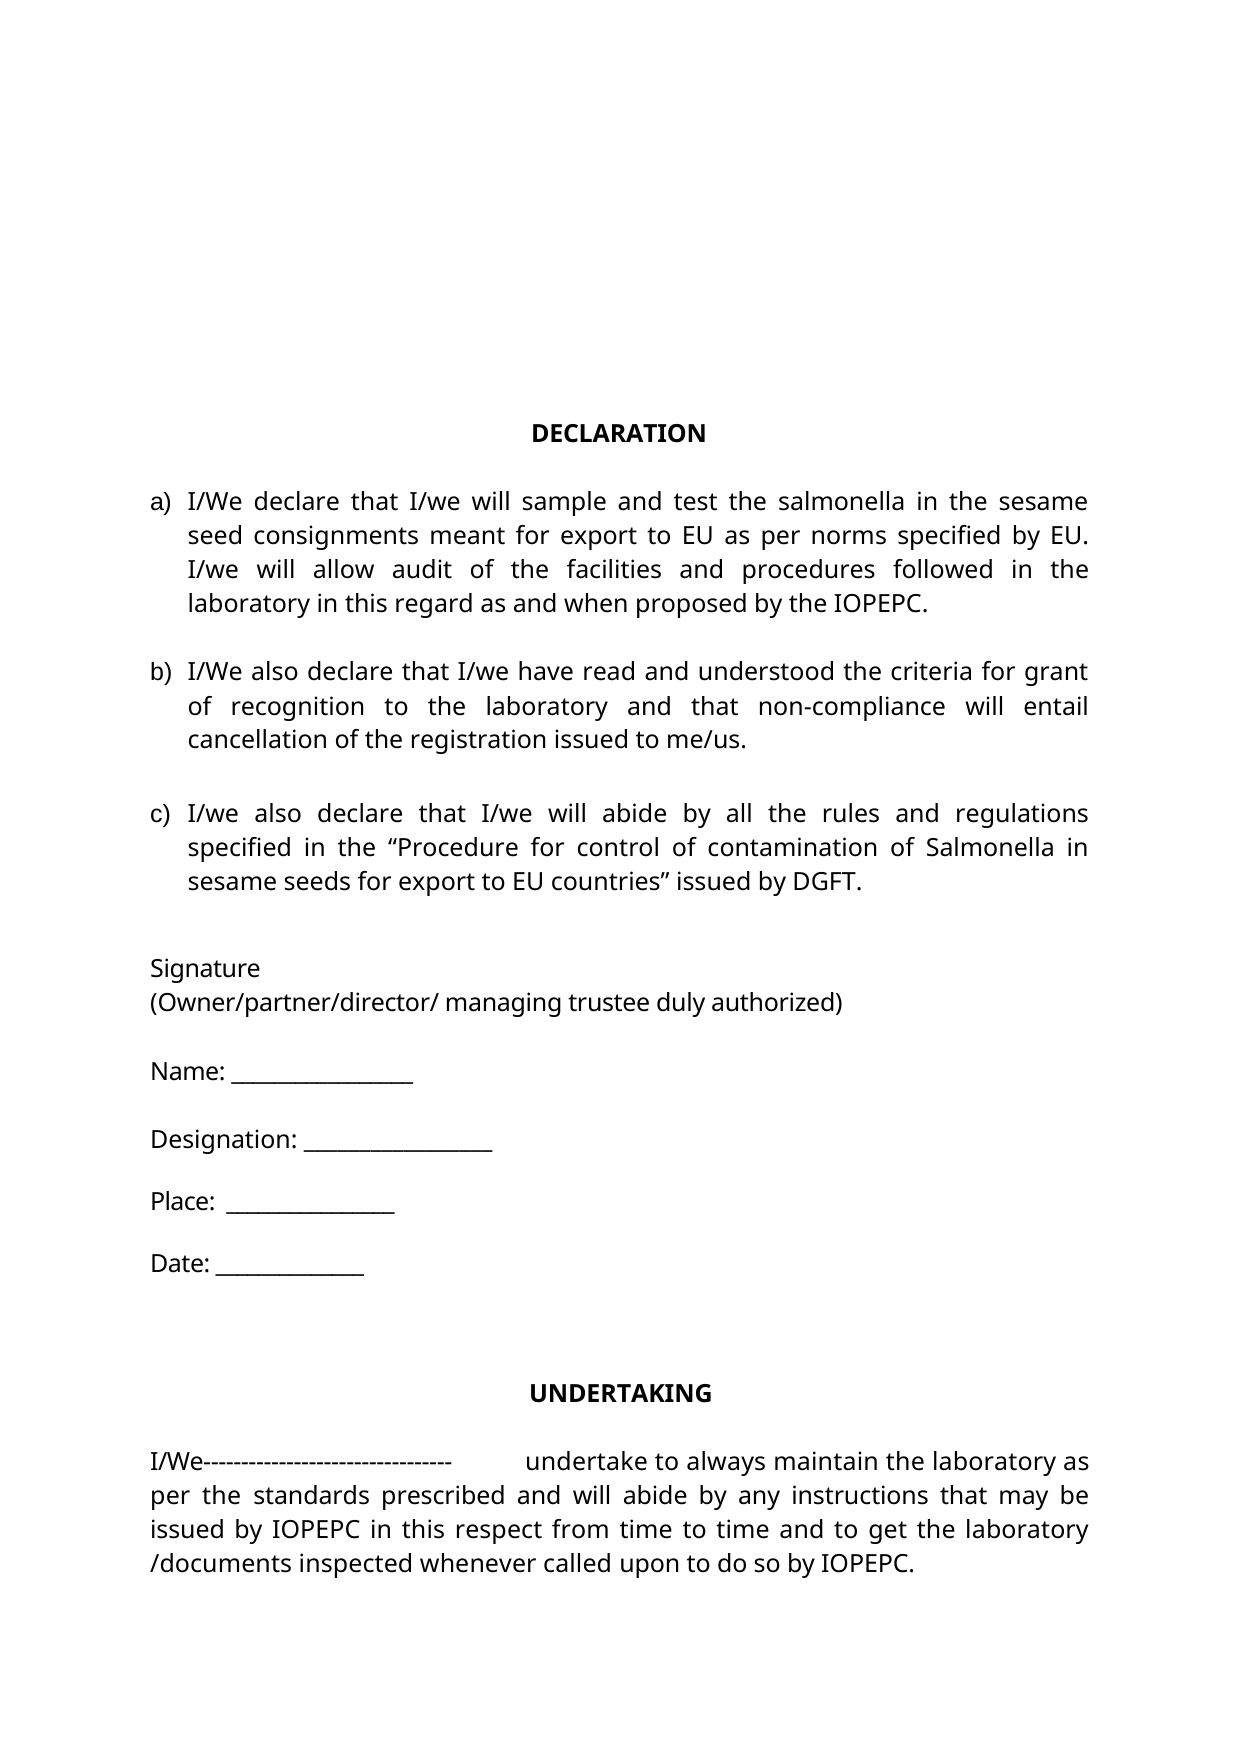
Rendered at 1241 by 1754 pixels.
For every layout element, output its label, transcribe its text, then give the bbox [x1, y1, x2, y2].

text UNDERTAKING [151, 1376, 1090, 1410]
list I/We declare that I/we will sample and test the salmonella in the sesame seed consignments meant for export to EU as per norms specified by EU. I/we will allow audit of the facilities and procedures followed in the laboratory in this regard as and when proposed by the IOPEPC. [150, 484, 1090, 620]
text Name: _________________ [150, 1053, 1090, 1087]
text DECLARATION [150, 416, 1088, 450]
text Date: ______________ [150, 1246, 1090, 1279]
text (Owner/partner/director/ managing trustee duly authorized) [150, 985, 1090, 1019]
list I/we also declare that I/we will abide by all the rules and regulations specified in the “Procedure for control of contamination of Salmonella in sesame seeds for export to EU countries” issued by DGFT. [150, 795, 1090, 898]
text I/We--------------------------------- undertake to always maintain the laboratory as per the standards prescribed and will abide by any instructions that may be issued by IOPEPC in this respect from time to time and to get the laboratory /documents inspected whenever called upon to do so by IOPEPC. [150, 1444, 1090, 1580]
text Place: ________________ [150, 1183, 1090, 1217]
text Designation: _________________ [150, 1121, 1090, 1155]
text Signature [150, 951, 1090, 985]
list I/We also declare that I/we have read and understood the criteria for grant of recognition to the laboratory and that non-compliance will entail cancellation of the registration issued to me/us. [150, 654, 1090, 756]
